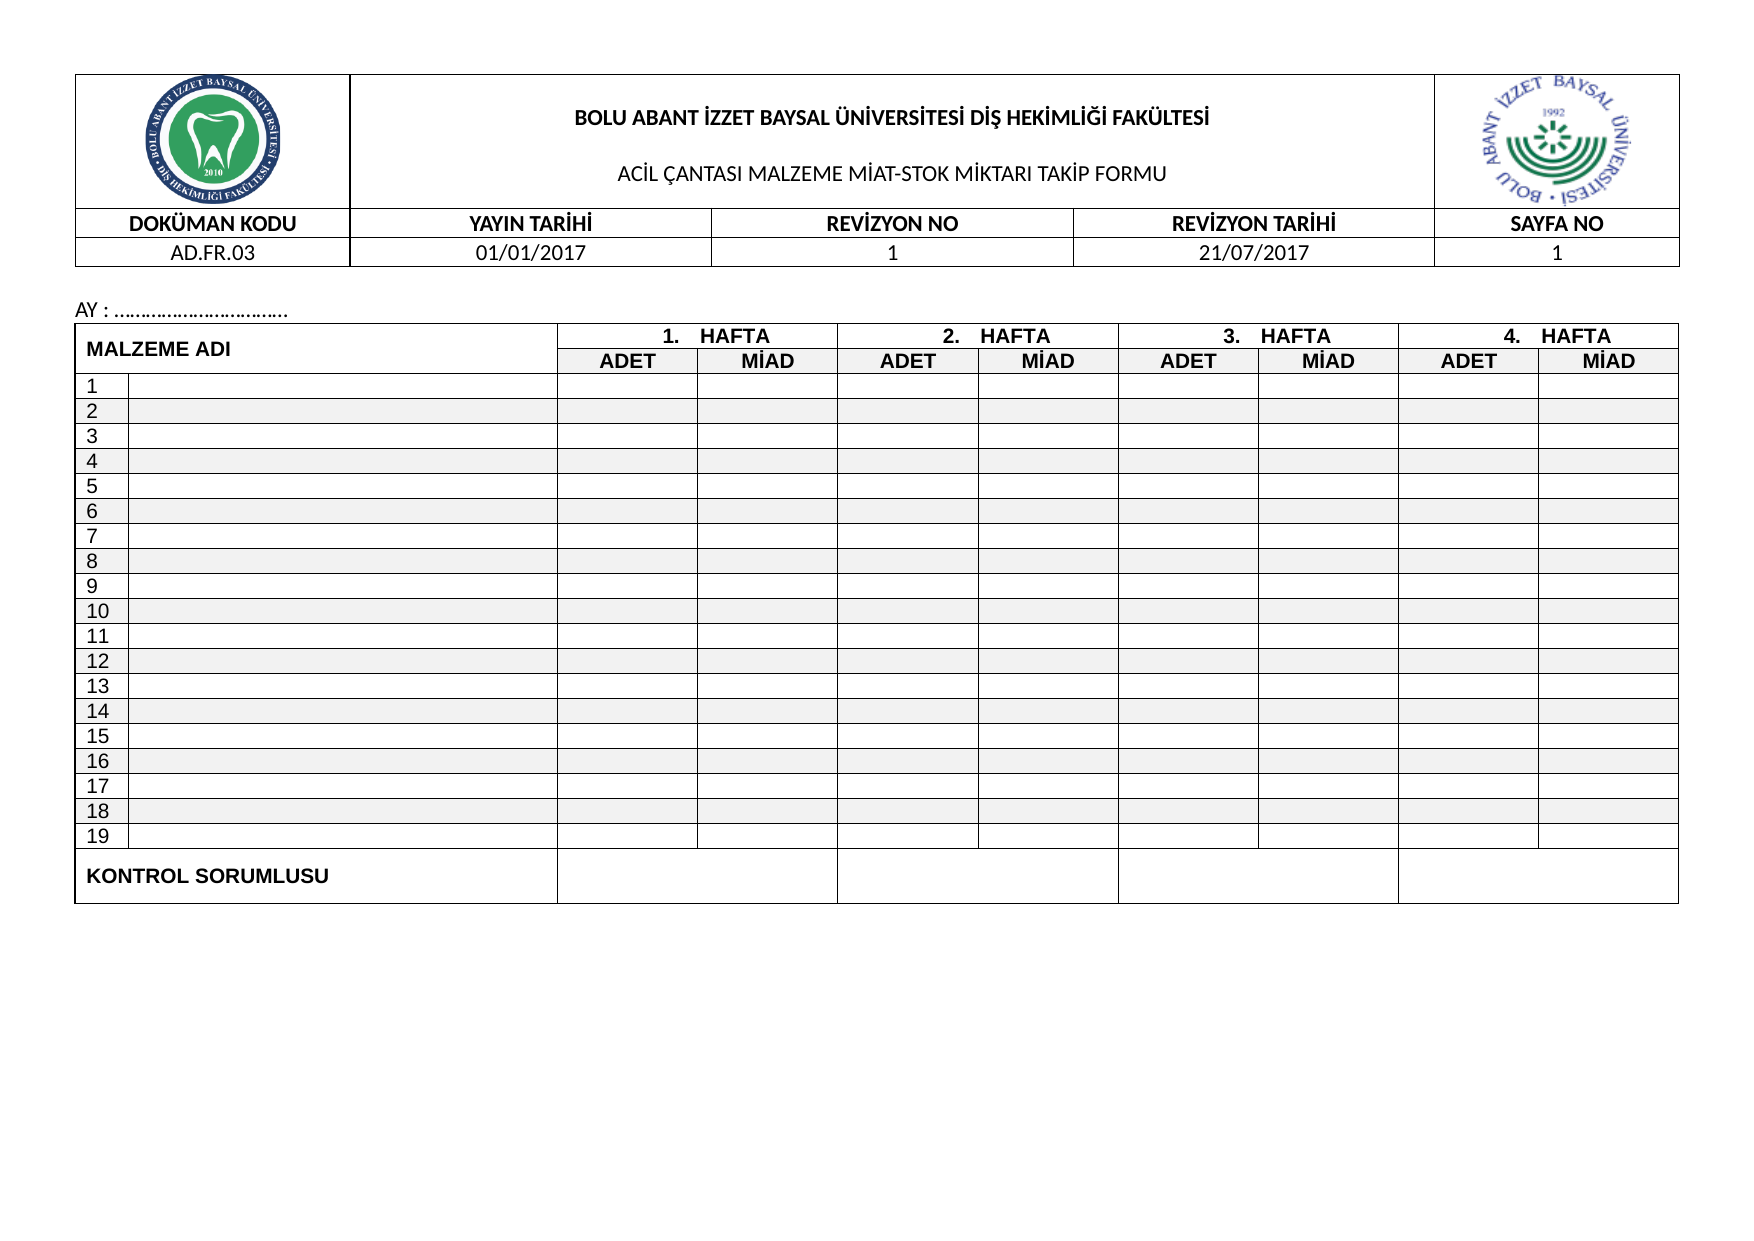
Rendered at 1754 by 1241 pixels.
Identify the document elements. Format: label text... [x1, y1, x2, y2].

table_cell [1539, 474, 1678, 498]
table_cell 19 [76, 824, 128, 848]
table_cell [979, 674, 1118, 698]
table_cell [1119, 424, 1258, 448]
table_cell [1119, 724, 1258, 748]
table_cell [698, 649, 837, 673]
table_cell [558, 649, 697, 673]
table_cell [1259, 724, 1398, 748]
table_cell [1399, 599, 1538, 623]
table_cell [698, 499, 837, 523]
table_cell [1399, 574, 1538, 598]
table_cell [1119, 849, 1398, 903]
table_cell [1259, 574, 1398, 598]
table_header HAFTA [1119, 324, 1398, 348]
table_cell [1399, 674, 1538, 698]
table_cell [1539, 674, 1678, 698]
table_cell [1119, 524, 1258, 548]
table_cell [1259, 549, 1398, 573]
table_cell [1259, 474, 1398, 498]
table_cell [698, 524, 837, 548]
table_cell [1539, 774, 1678, 798]
table_cell [129, 399, 557, 423]
table_cell [838, 399, 978, 423]
table_cell [1539, 549, 1678, 573]
table_cell 6 [76, 499, 128, 523]
table_cell [1399, 774, 1538, 798]
table_cell [1119, 499, 1258, 523]
table_cell [1399, 649, 1538, 673]
table_cell [1399, 499, 1538, 523]
table_cell [1119, 774, 1258, 798]
table_cell [838, 624, 978, 648]
table_cell [1539, 749, 1678, 773]
table_cell [838, 549, 978, 573]
table_cell [129, 774, 557, 798]
table_cell [979, 549, 1118, 573]
table_cell [1259, 399, 1398, 423]
table_cell [558, 499, 697, 523]
table_cell [1399, 474, 1538, 498]
table_cell [979, 774, 1118, 798]
table_cell [558, 474, 697, 498]
table_cell [838, 849, 1118, 903]
table_cell [558, 399, 697, 423]
table_cell [1539, 649, 1678, 673]
table_cell 3 [76, 424, 128, 448]
table_cell [1399, 699, 1538, 723]
table_cell 5 [76, 474, 128, 498]
table_cell [1259, 649, 1398, 673]
table_cell MİAD [1259, 349, 1398, 373]
table_cell [698, 574, 837, 598]
table_cell [838, 774, 978, 798]
table_cell [698, 549, 837, 573]
table_cell [1539, 699, 1678, 723]
table_cell [1399, 799, 1538, 823]
table_cell [558, 624, 697, 648]
picture [145, 74, 281, 204]
table_cell [129, 699, 557, 723]
table_cell [838, 474, 978, 498]
table_cell [1119, 624, 1258, 648]
table_cell [1539, 374, 1678, 398]
table_cell [1259, 499, 1398, 523]
table_header HAFTA [1399, 324, 1678, 348]
table_cell [838, 574, 978, 598]
table_cell [1119, 674, 1258, 698]
table_cell [698, 624, 837, 648]
table_cell [979, 574, 1118, 598]
table_cell [1399, 374, 1538, 398]
picture [1481, 74, 1633, 208]
table_cell [558, 524, 697, 548]
table_cell [1399, 549, 1538, 573]
table_cell [838, 524, 978, 548]
table_cell ADET [1399, 349, 1538, 373]
table_cell [1119, 374, 1258, 398]
table_cell [1119, 399, 1258, 423]
table_cell [1399, 624, 1538, 648]
table_cell [1539, 449, 1678, 473]
table_cell [1399, 749, 1538, 773]
table_cell [838, 799, 978, 823]
table_cell [129, 674, 557, 698]
table_cell [979, 499, 1118, 523]
table_cell [698, 424, 837, 448]
table_cell [979, 374, 1118, 398]
table_cell [1259, 799, 1398, 823]
table_cell [558, 749, 697, 773]
table_cell [698, 449, 837, 473]
table_cell 9 [76, 574, 128, 598]
table_cell [698, 399, 837, 423]
table_cell 12 [76, 649, 128, 673]
table_cell [1119, 824, 1258, 848]
table_cell [979, 699, 1118, 723]
table_cell [838, 449, 978, 473]
table_cell [1539, 599, 1678, 623]
table_cell [558, 699, 697, 723]
table_cell [838, 824, 978, 848]
table_cell [1539, 799, 1678, 823]
table_cell [838, 424, 978, 448]
table_cell 16 [76, 749, 128, 773]
table_cell 8 [76, 549, 128, 573]
table_cell [698, 599, 837, 623]
table_cell [1399, 824, 1538, 848]
table_cell [558, 599, 697, 623]
table_cell [1539, 424, 1678, 448]
table_cell [979, 399, 1118, 423]
table_cell [1259, 524, 1398, 548]
table_cell [979, 649, 1118, 673]
table_cell [979, 424, 1118, 448]
table_cell 13 [76, 674, 128, 698]
table_cell [1399, 849, 1678, 903]
table_cell [698, 699, 837, 723]
table_cell 15 [76, 724, 128, 748]
table_cell [1119, 474, 1258, 498]
table_cell [129, 374, 557, 398]
table_cell [698, 799, 837, 823]
table_cell [838, 724, 978, 748]
table_cell [838, 699, 978, 723]
table_cell [558, 849, 837, 903]
table_cell [979, 599, 1118, 623]
table_cell [558, 424, 697, 448]
table_cell 7 [76, 524, 128, 548]
table_cell [1259, 624, 1398, 648]
table_cell [698, 724, 837, 748]
table_cell [558, 449, 697, 473]
table_cell [558, 774, 697, 798]
table_cell [558, 674, 697, 698]
table_cell 4 [76, 449, 128, 473]
table_cell [979, 824, 1118, 848]
table_cell MİAD [698, 349, 837, 373]
table_cell [129, 749, 557, 773]
table_cell 1 [76, 374, 128, 398]
table_cell [979, 749, 1118, 773]
table_cell ADET [558, 349, 697, 373]
table_cell ADET [838, 349, 978, 373]
table_cell [1259, 749, 1398, 773]
table_cell [838, 499, 978, 523]
table_cell [1539, 824, 1678, 848]
table_cell [698, 774, 837, 798]
table_cell [1539, 724, 1678, 748]
table_cell [1259, 824, 1398, 848]
table_cell [558, 549, 697, 573]
table_cell [1399, 724, 1538, 748]
table_cell [1119, 649, 1258, 673]
table_cell 17 [76, 774, 128, 798]
table_cell [129, 424, 557, 448]
table_cell [129, 624, 557, 648]
table_cell [698, 374, 837, 398]
table_cell [1259, 449, 1398, 473]
table_cell [698, 749, 837, 773]
table_cell [838, 674, 978, 698]
table_cell [838, 649, 978, 673]
table_header HAFTA [558, 324, 837, 348]
table_cell [1119, 599, 1258, 623]
table_cell [129, 724, 557, 748]
table_cell [979, 524, 1118, 548]
table_cell [1539, 499, 1678, 523]
table_cell [1259, 599, 1398, 623]
table_cell [1539, 624, 1678, 648]
table_cell [1119, 449, 1258, 473]
table_cell KONTROL SORUMLUSU [76, 849, 557, 903]
table_cell [1119, 699, 1258, 723]
table_cell 14 [76, 699, 128, 723]
table_cell [1119, 549, 1258, 573]
table_cell [979, 449, 1118, 473]
table_cell [1259, 699, 1398, 723]
table_cell [129, 499, 557, 523]
table_cell [129, 599, 557, 623]
table_cell [979, 724, 1118, 748]
table_cell [129, 474, 557, 498]
table_cell [1119, 799, 1258, 823]
table_cell [129, 549, 557, 573]
table_cell [698, 474, 837, 498]
table_cell [838, 374, 978, 398]
table_cell [698, 824, 837, 848]
table_cell 11 [76, 624, 128, 648]
table_cell [129, 649, 557, 673]
table_cell [558, 374, 697, 398]
table_cell [1119, 574, 1258, 598]
table_cell 2 [76, 399, 128, 423]
table_cell [558, 724, 697, 748]
table_cell [1399, 399, 1538, 423]
table_cell MİAD [979, 349, 1118, 373]
table_cell [129, 799, 557, 823]
table_header MALZEME ADI [76, 324, 557, 373]
table_cell [979, 474, 1118, 498]
table_cell [1399, 424, 1538, 448]
table_cell [558, 799, 697, 823]
table_header HAFTA [838, 324, 1118, 348]
table_cell [558, 824, 697, 848]
table_cell [129, 449, 557, 473]
table_cell [1259, 674, 1398, 698]
table_cell [1399, 449, 1538, 473]
table_cell [1539, 574, 1678, 598]
table_cell [1539, 524, 1678, 548]
table_cell [1259, 424, 1398, 448]
table_cell [698, 674, 837, 698]
table_cell ADET [1119, 349, 1258, 373]
table_cell [979, 624, 1118, 648]
table_cell [838, 599, 978, 623]
table_cell [1259, 774, 1398, 798]
table_cell [1259, 374, 1398, 398]
table_cell 18 [76, 799, 128, 823]
table_cell [129, 824, 557, 848]
table_cell [558, 574, 697, 598]
table_cell [1539, 399, 1678, 423]
table_cell [1399, 524, 1538, 548]
table_cell [1119, 749, 1258, 773]
table_cell [129, 574, 557, 598]
table_cell [838, 749, 978, 773]
table_cell MİAD [1539, 349, 1678, 373]
table_cell [129, 524, 557, 548]
table_cell [979, 799, 1118, 823]
table_cell 10 [76, 599, 128, 623]
